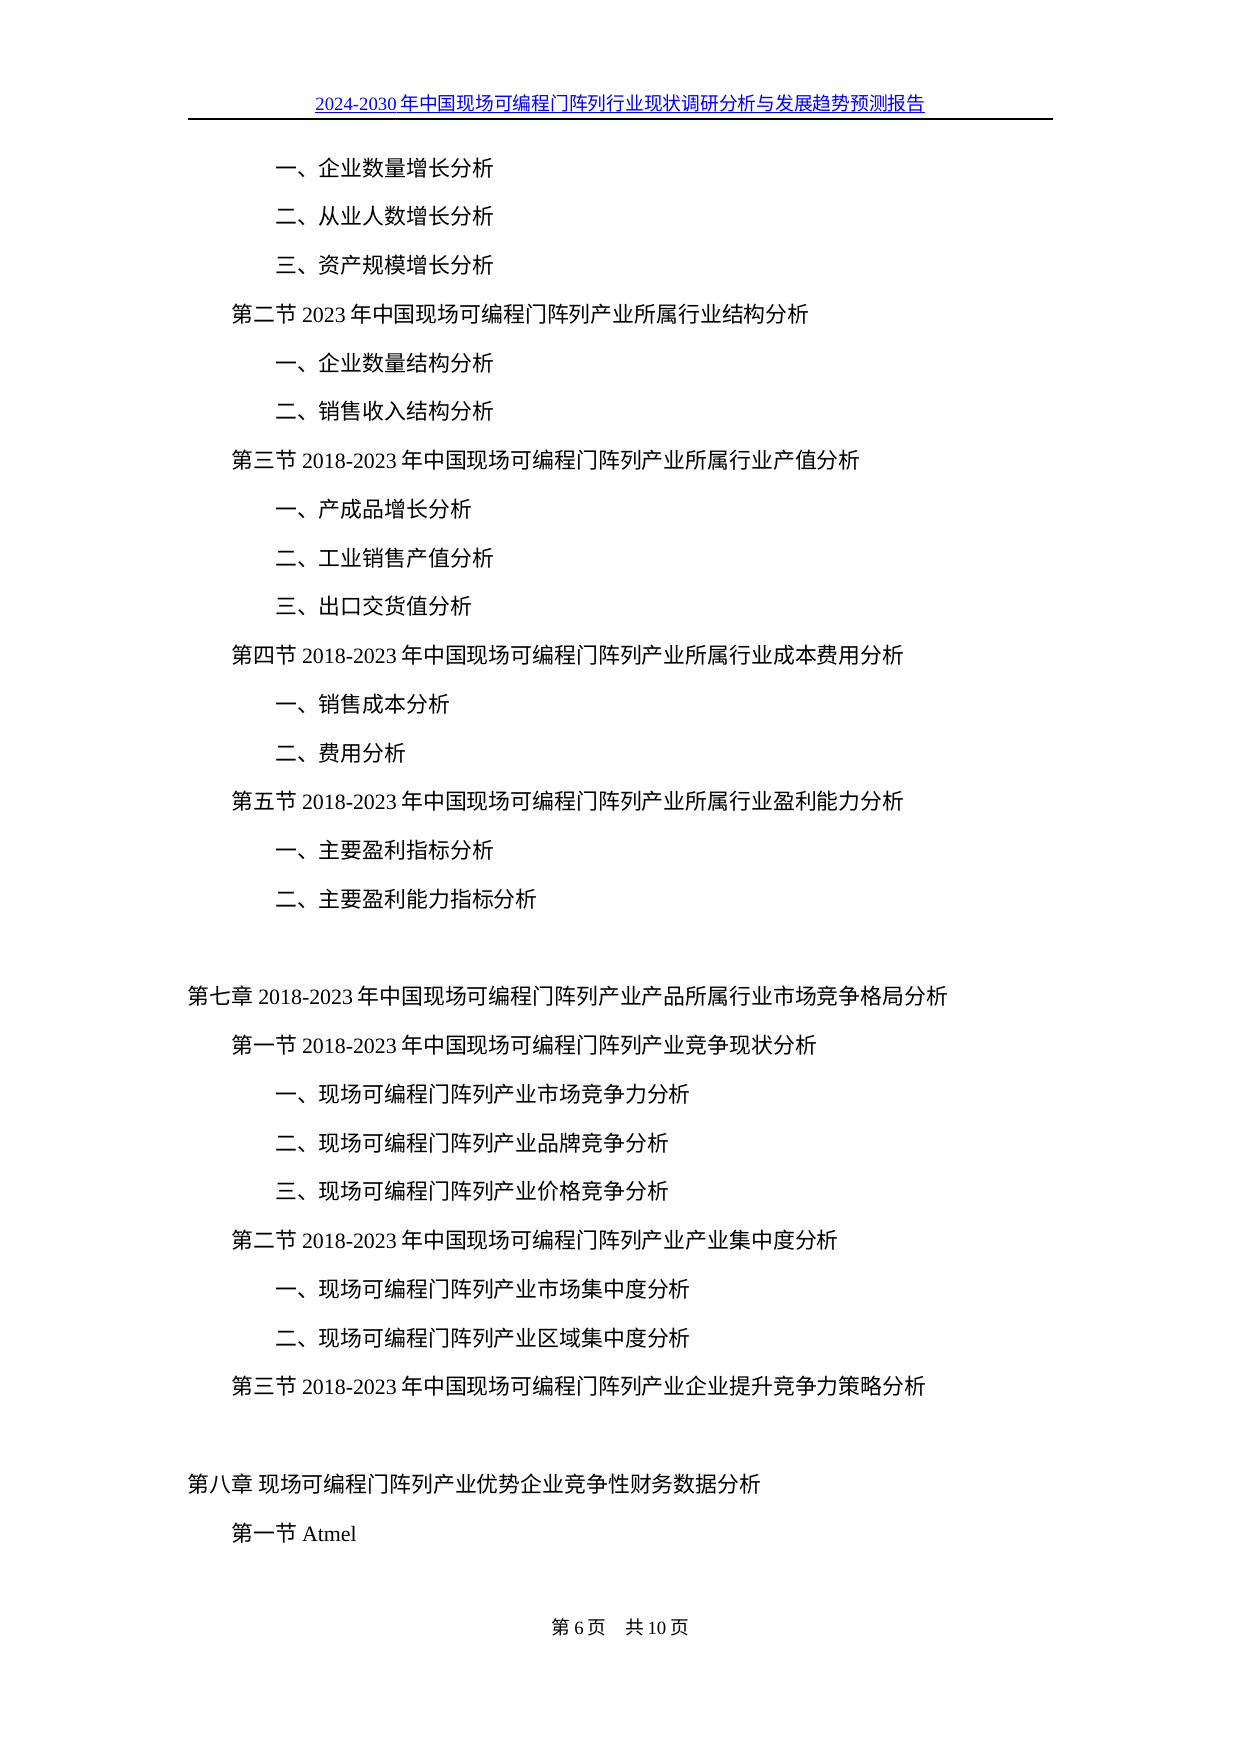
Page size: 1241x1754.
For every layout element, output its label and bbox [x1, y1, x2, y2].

text [187, 150, 1053, 1548]
